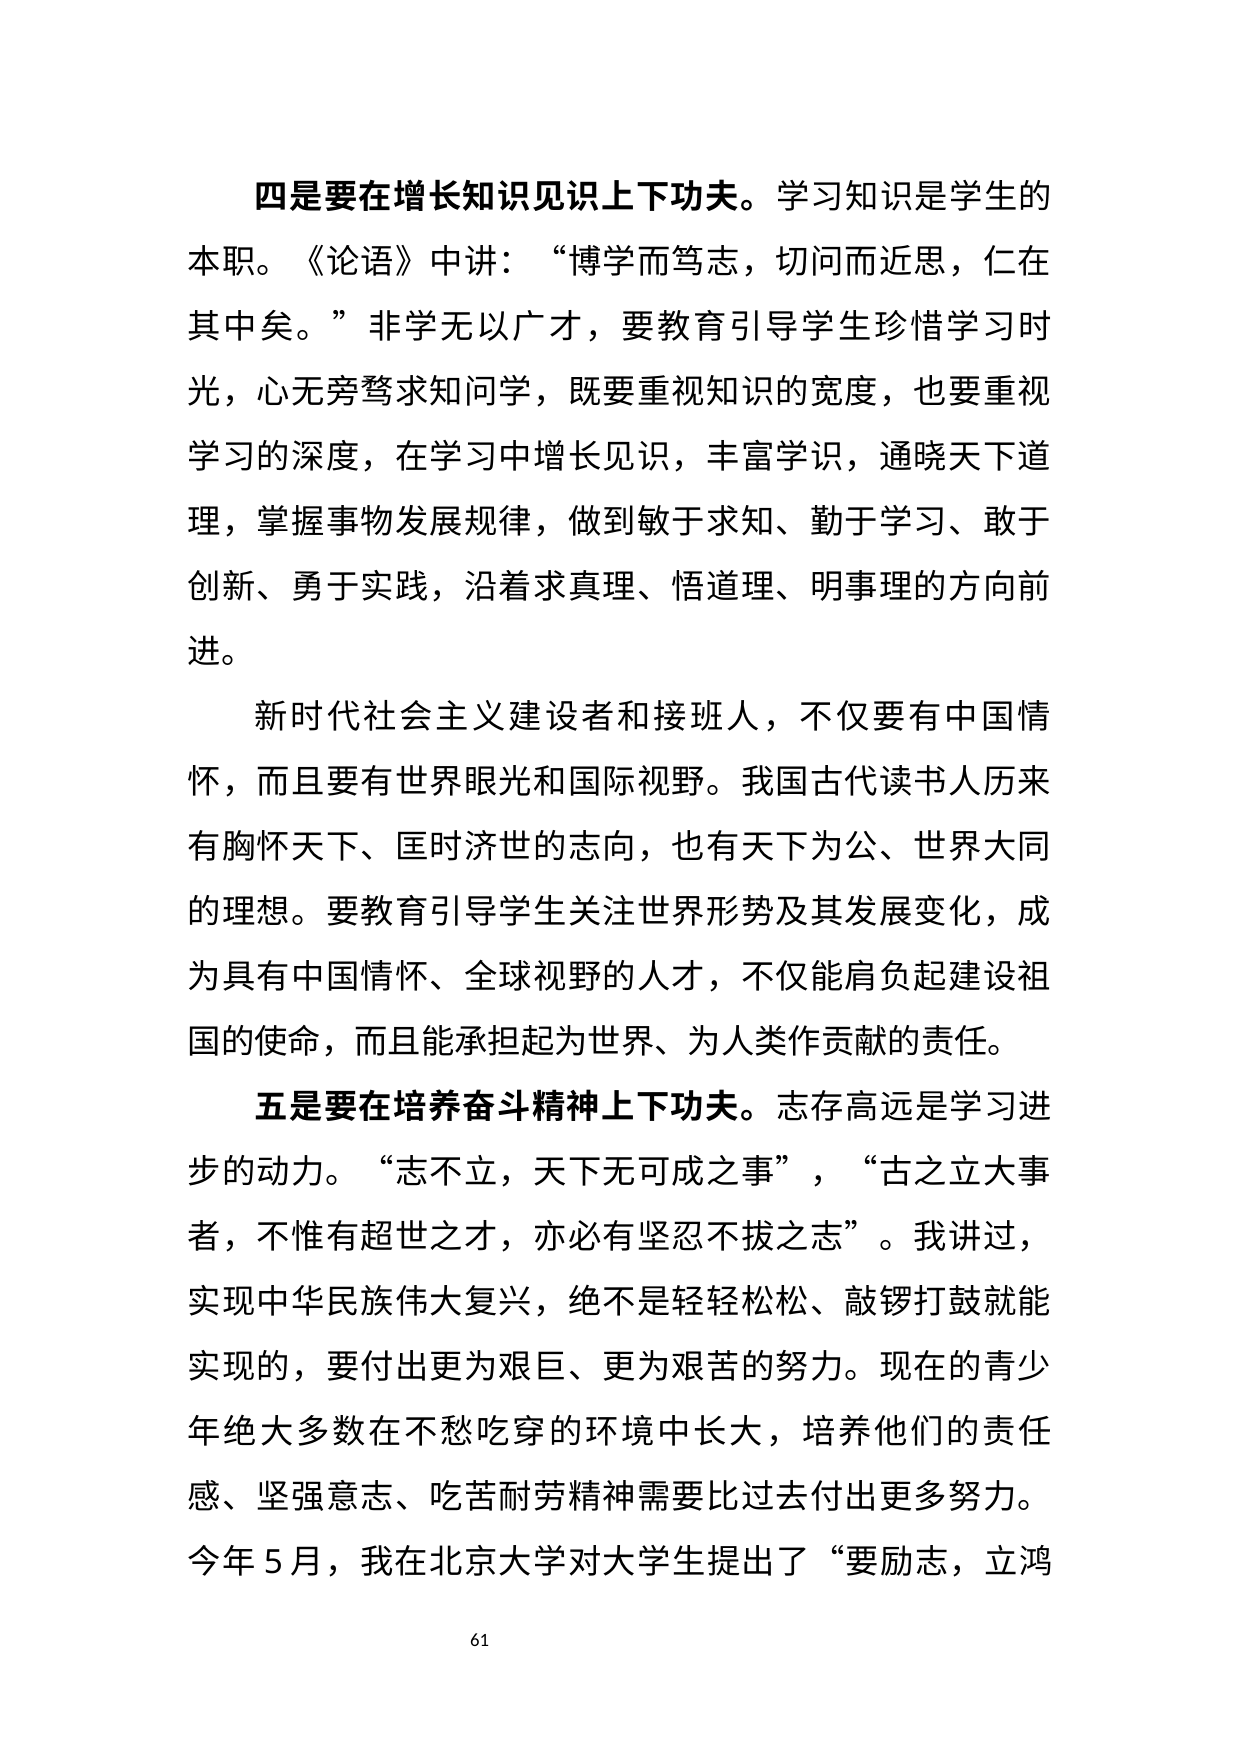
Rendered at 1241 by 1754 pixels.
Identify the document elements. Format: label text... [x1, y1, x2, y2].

text 新时代社会主义建设者和接班人，不仅要有中国情怀，而且要有世界眼光和国际视野。我国古代读书人历来有胸怀天下、匡时济世的志向，也有天下为公、世界大同的理想。要教育引导学生关注世界形势及其发展变化，成为具有中国情怀、全球视野的人才，不仅能肩负起建设祖国的使命，而且能承担起为世界、为人类作贡献的责任。 [187, 682, 1053, 1072]
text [187, 1072, 1053, 1592]
text 四是要在增长知识见识上下功夫。学习知识是学生的本职。《论语》中讲：“博学而笃志，切问而近思，仁在其中矣。”非学无以广才，要教育引导学生珍惜学习时光，心无旁骛求知问学，既要重视知识的宽度，也要重视学习的深度，在学习中增长见识，丰富学识，通晓天下道理，掌握事物发展规律，做到敏于求知、勤于学习、敢于创新、勇于实践，沿着求真理、悟道理、明事理的方向前进。 [187, 162, 1053, 682]
